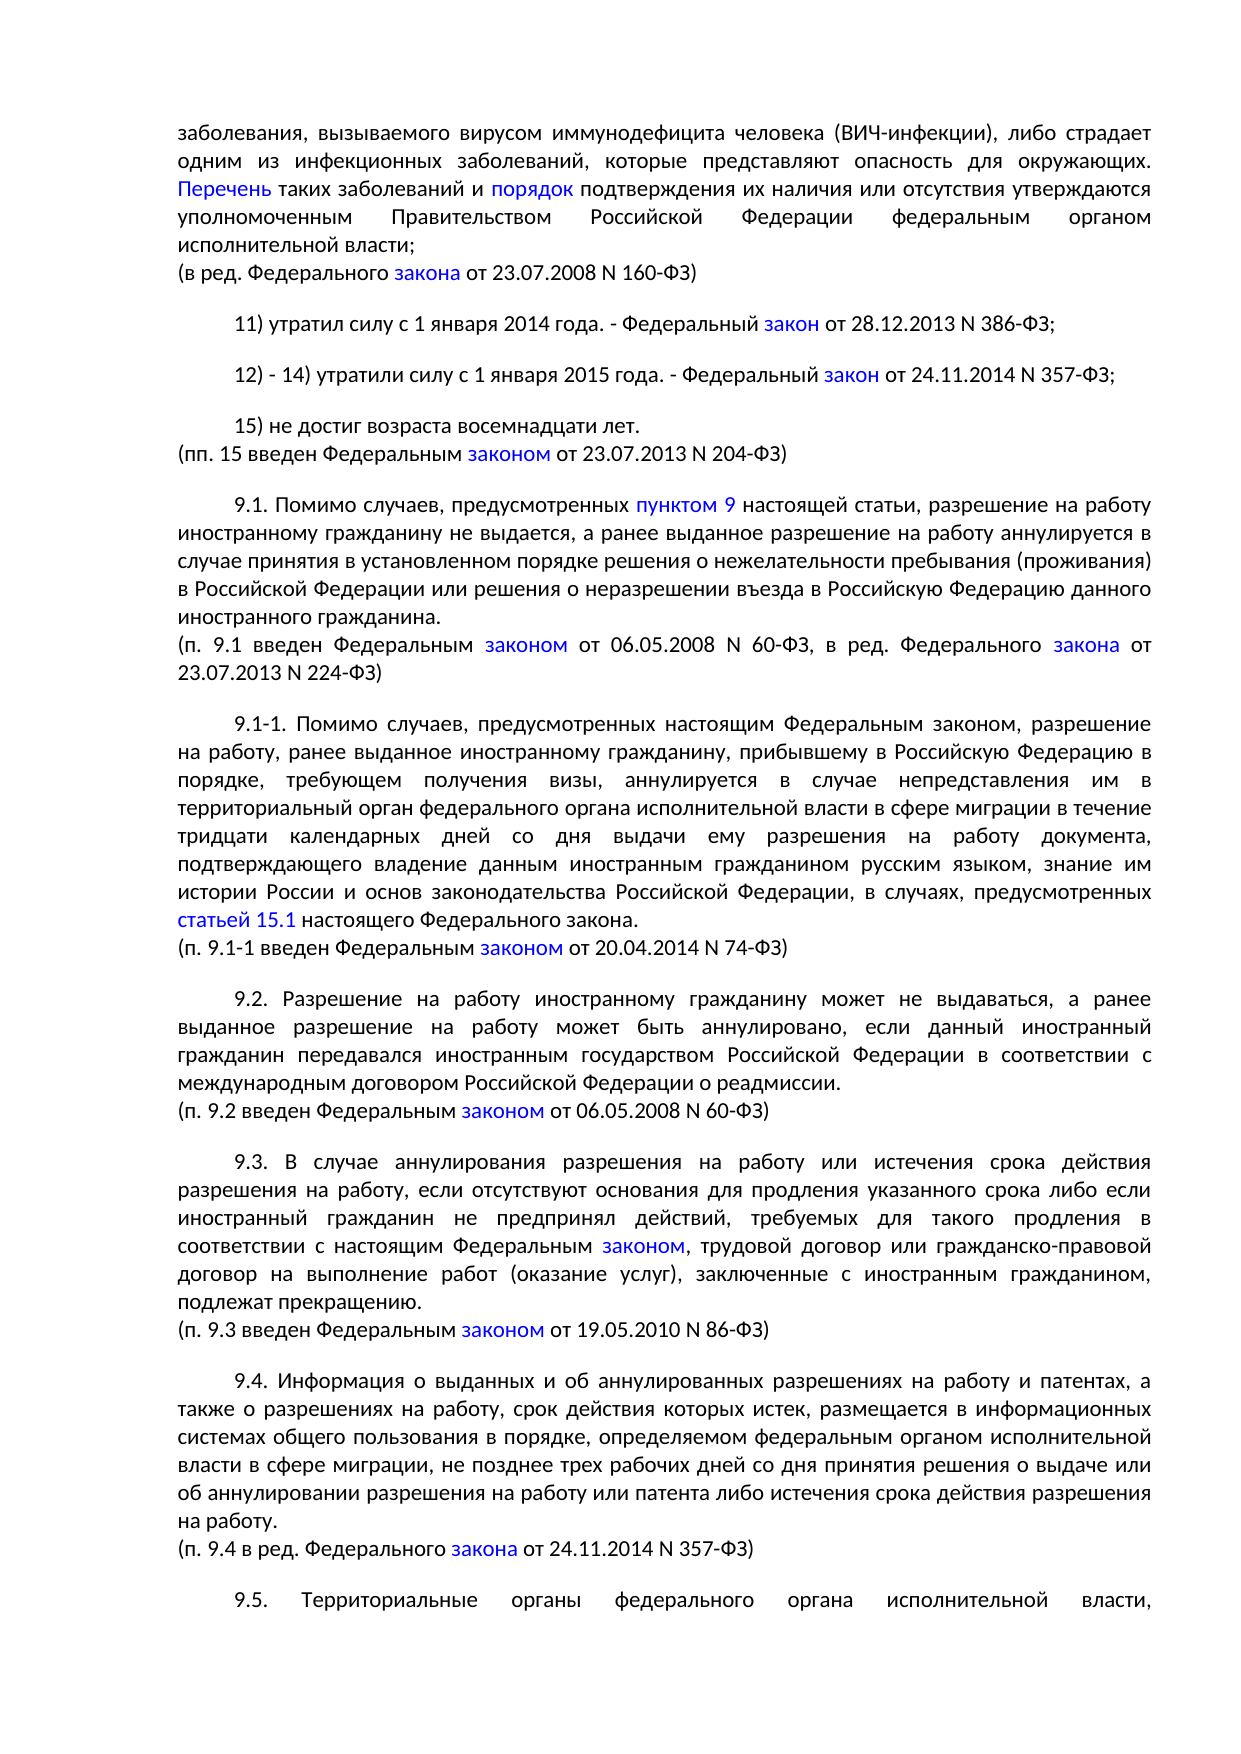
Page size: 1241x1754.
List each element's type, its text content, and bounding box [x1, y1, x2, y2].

text (п. 9.4 в ред. Федерального закона от 24.11.2014 N 357-ФЗ) [177, 1534, 1152, 1562]
text (п. 9.3 введен Федеральным законом от 19.05.2010 N 86-ФЗ) [177, 1315, 1152, 1343]
text (п. 9.1-1 введен Федеральным законом от 20.04.2014 N 74-ФЗ) [177, 933, 1152, 961]
text 9.1. Помимо случаев, предусмотренных пунктом 9 настоящей статьи, разрешение на работу иностранному гражданину не выдается, а ранее выданное разрешение на работу аннулируется в случае принятия в установленном порядке решения о нежелательности пребывания (проживания) в Российской Федерации или решения о неразрешении въезда в Российскую Федерацию данного иностранного гражданина. [177, 490, 1152, 630]
text 15) не достиг возраста восемнадцати лет. [177, 411, 1152, 439]
text (пп. 15 введен Федеральным законом от 23.07.2013 N 204-ФЗ) [177, 439, 1152, 467]
text 9.4. Информация о выданных и об аннулированных разрешениях на работу и патентах, а также о разрешениях на работу, срок действия которых истек, размещается в информационных системах общего пользования в порядке, определяемом федеральным органом исполнительной власти в сфере миграции, не позднее трех рабочих дней со дня принятия решения о выдаче или об аннулировании разрешения на работу или патента либо истечения срока действия разрешения на работу. [177, 1366, 1152, 1534]
text 11) утратил силу с 1 января 2014 года. - Федеральный закон от 28.12.2013 N 386-ФЗ; [177, 309, 1152, 337]
text (п. 9.2 введен Федеральным законом от 06.05.2008 N 60-ФЗ) [177, 1096, 1152, 1124]
text (в ред. Федерального закона от 23.07.2008 N 160-ФЗ) [177, 258, 1152, 286]
text 9.2. Разрешение на работу иностранному гражданину может не выдаваться, а ранее выданное разрешение на работу может быть аннулировано, если данный иностранный гражданин передавался иностранным государством Российской Федерации в соответствии с международным договором Российской Федерации о реадмиссии. [177, 984, 1152, 1096]
text 12) - 14) утратили силу с 1 января 2015 года. - Федеральный закон от 24.11.2014 N 357-ФЗ; [177, 360, 1152, 388]
text (п. 9.1 введен Федеральным законом от 06.05.2008 N 60-ФЗ, в ред. Федерального закона от 23.07.2013 N 224-ФЗ) [177, 630, 1152, 686]
text 9.1-1. Помимо случаев, предусмотренных настоящим Федеральным законом, разрешение на работу, ранее выданное иностранному гражданину, прибывшему в Российскую Федерацию в порядке, требующем получения визы, аннулируется в случае непредставления им в территориальный орган федерального органа исполнительной власти в сфере миграции в течение тридцати календарных дней со дня выдачи ему разрешения на работу документа, подтверждающего владение данным иностранным гражданином русским языком, знание им истории России и основ законодательства Российской Федерации, в случаях, предусмотренных статьей 15.1 настоящего Федерального закона. [177, 709, 1152, 933]
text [177, 1585, 1152, 1613]
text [177, 118, 1152, 258]
text 9.3. В случае аннулирования разрешения на работу или истечения срока действия разрешения на работу, если отсутствуют основания для продления указанного срока либо если иностранный гражданин не предпринял действий, требуемых для такого продления в соответствии с настоящим Федеральным законом, трудовой договор или гражданско-правовой договор на выполнение работ (оказание услуг), заключенные с иностранным гражданином, подлежат прекращению. [177, 1147, 1152, 1315]
